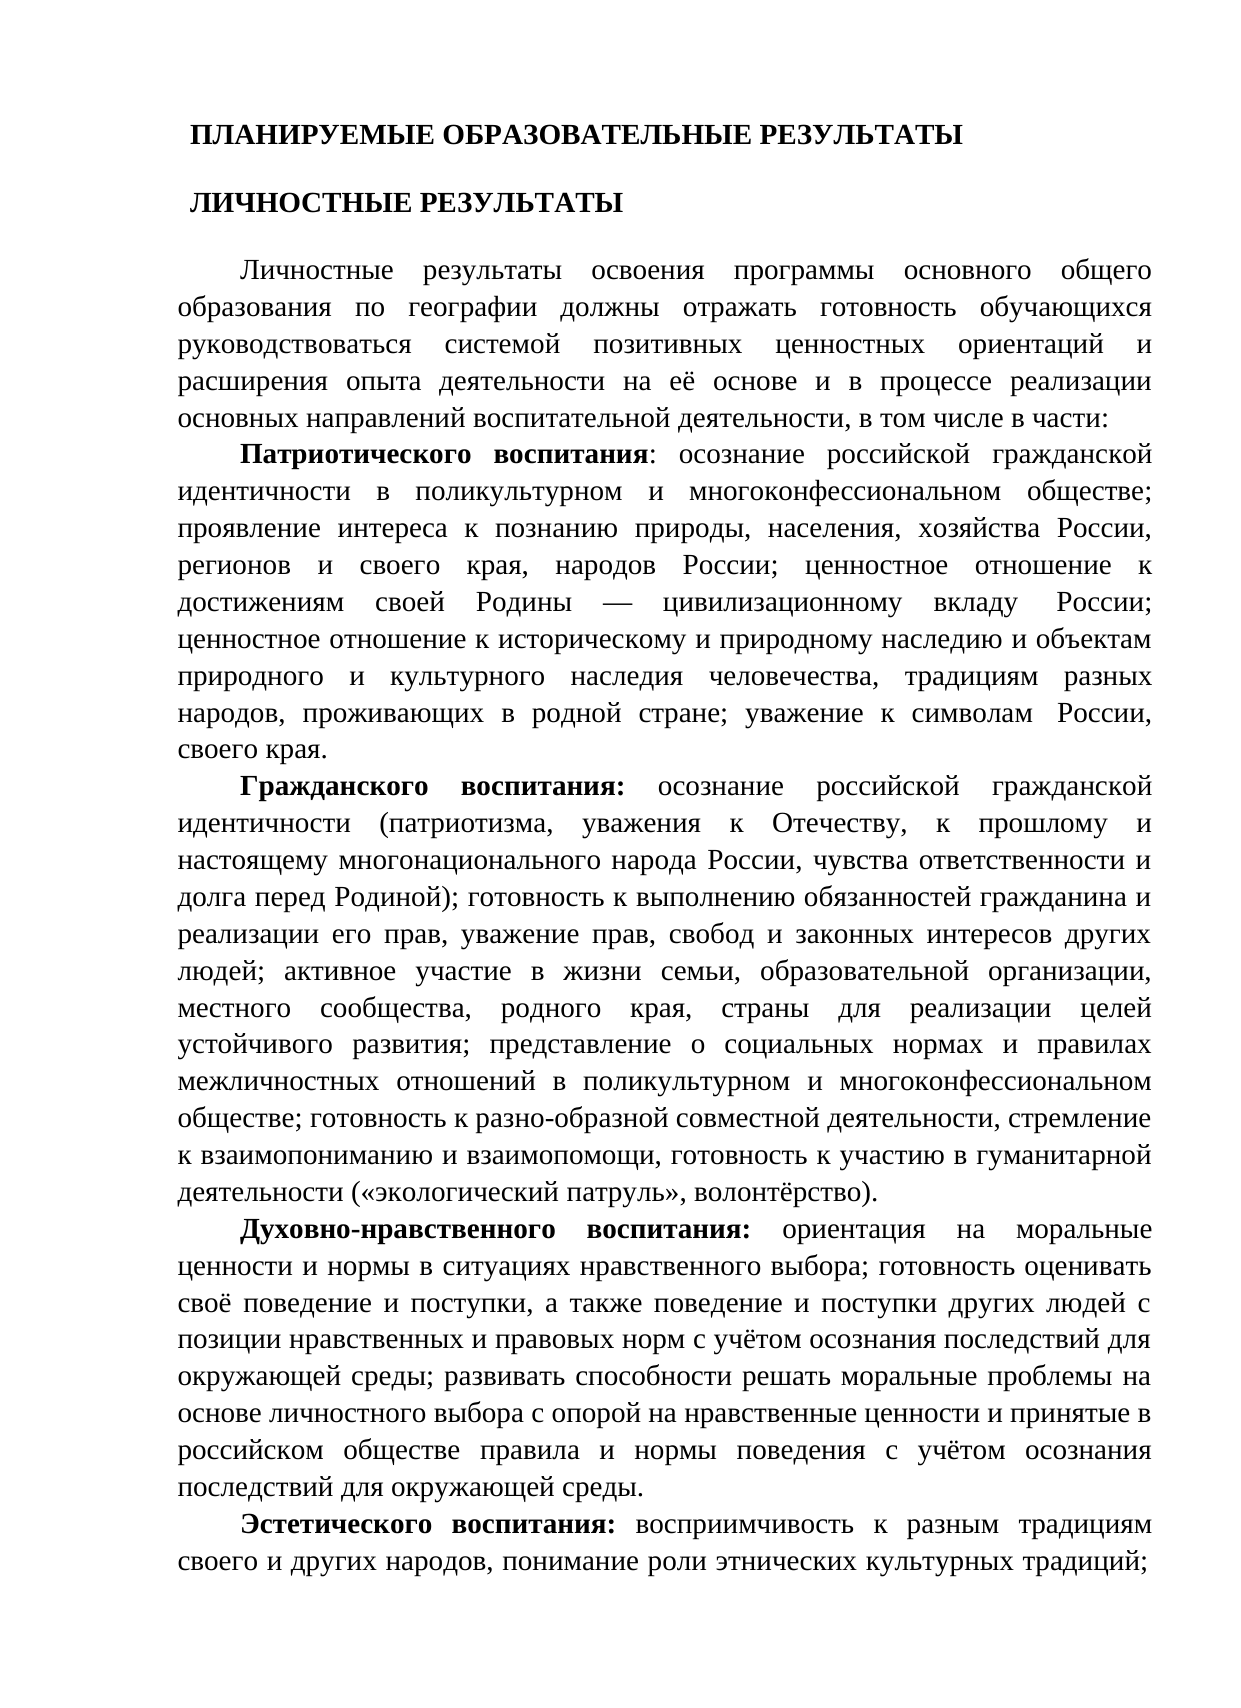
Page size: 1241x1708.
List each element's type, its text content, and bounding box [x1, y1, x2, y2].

subtitle ПЛАНИРУЕМЫЕ ОБРАЗОВАТЕЛЬНЫЕ РЕЗУЛЬТАТЫ ЛИЧНОСТНЫЕ РЕЗУЛЬТАТЫ [190, 117, 965, 218]
text Эстетического воспитания: восприимчивость к разным традициям своего и других народов, понимание роли этнических культурных традиций; [177, 1506, 1152, 1576]
text Личностные результаты освоения программы основного общего образования по географии должны отражать готовность обучающихся руководствоваться системой позитивных ценностных ориентаций и расширения опыта деятельности на её основе и в процессе реализации основных направлений воспитательной деятельности, в том числе в части: [177, 252, 1152, 433]
text Духовно-нравственного воспитания: ориентация на моральные ценности и нормы в ситуациях нравственного выбора; готовность оценивать своё поведение и поступки, а также поведение и поступки других людей с позиции нравственных и правовых норм с учётом осознания последствий для окружающей среды; развивать способности решать моральные проблемы на основе личностного выбора с опорой на нравственные ценности и принятые в российском обществе правила и нормы поведения с учётом осознания последствий для окружающей среды. [177, 1211, 1152, 1503]
text Гражданского воспитания: осознание российской гражданской идентичности (патриотизма, уважения к Отечеству, к прошлому и настоящему многонационального народа России, чувства ответственности и долга перед Родиной); готовность к выполнению обязанностей гражданина и реализации его прав, уважение прав, свобод и законных интересов других людей; активное участие в жизни семьи, образовательной организации, местного сообщества, родного края, страны для реализации целей устойчивого развития; представление о социальных нормах и правилах межличностных отношений в поликультурном и многоконфессиональном обществе; готовность к разно-образной совместной деятельности, стремление к взаимопониманию и взаимопомощи, готовность к участию в гуманитарной деятельности («экологический патруль», волонтёрство). [177, 768, 1152, 1208]
text Патриотического воспитания: осознание российской гражданской идентичности в поликультурном и многоконфессиональном обществе; проявление интереса к познанию природы, населения, хозяйства России, регионов и своего края, народов России; ценностное отношение к достижениям своей Родины — цивилизационному вкладу России; ценностное отношение к историческому и природному наследию и объектам природного и культурного наследия человечества, традициям разных народов, проживающих в родной стране; уважение к символам России, своего края. [177, 437, 1152, 765]
